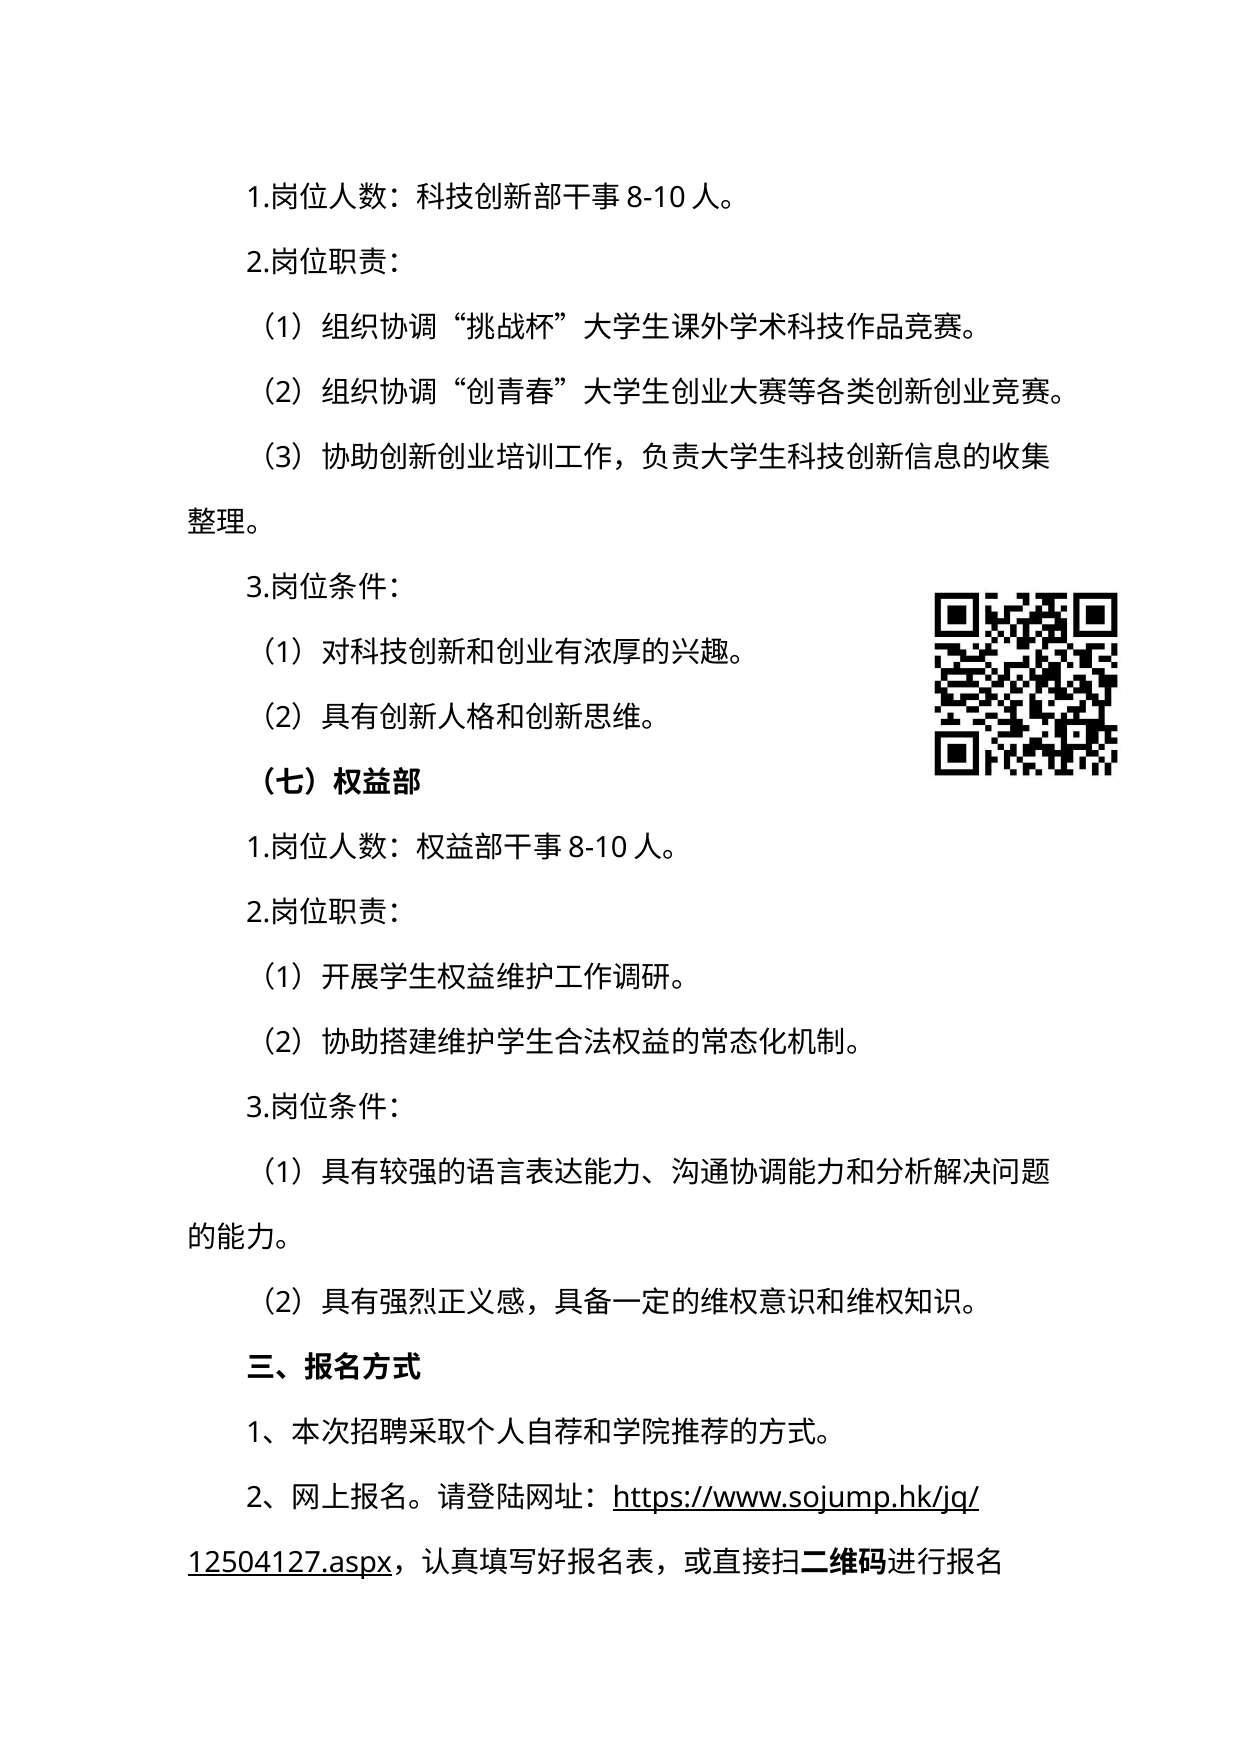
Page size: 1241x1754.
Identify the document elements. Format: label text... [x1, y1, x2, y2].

text （1）对科技创新和创业有浓厚的兴趣。 [187, 617, 902, 682]
text （1）组织协调“挑战杯”大学生课外学术科技作品竞赛。 [187, 292, 1053, 357]
text 1.岗位人数：科技创新部干事8-10人。 [187, 162, 1053, 227]
picture [902, 560, 1150, 808]
text 三、报名方式 [187, 1332, 1053, 1397]
text 3.岗位条件： [187, 552, 1053, 617]
text 3.岗位条件： [187, 1072, 1053, 1137]
text 1.岗位人数：权益部干事8-10人。 [187, 812, 1053, 877]
text （2）具有创新人格和创新思维。 [187, 682, 902, 747]
list 权益部 [187, 747, 1053, 812]
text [187, 1462, 1053, 1592]
text （3）协助创新创业培训工作，负责大学生科技创新信息的收集整理。 [187, 422, 1053, 552]
list 具有强烈正义感，具备一定的维权意识和维权知识。 [187, 1267, 1053, 1332]
list 具有较强的语言表达能力、沟通协调能力和分析解决问题的能力。 [187, 1137, 1053, 1267]
text （1）开展学生权益维护工作调研。 [187, 942, 1053, 1007]
text 1、本次招聘采取个人自荐和学院推荐的方式。 [187, 1397, 1053, 1462]
text 2.岗位职责： [187, 227, 1053, 292]
text （2）组织协调“创青春”大学生创业大赛等各类创新创业竞赛。 [187, 357, 1053, 422]
text 2.岗位职责： [187, 877, 1053, 942]
text （2）协助搭建维护学生合法权益的常态化机制。 [187, 1007, 1053, 1072]
